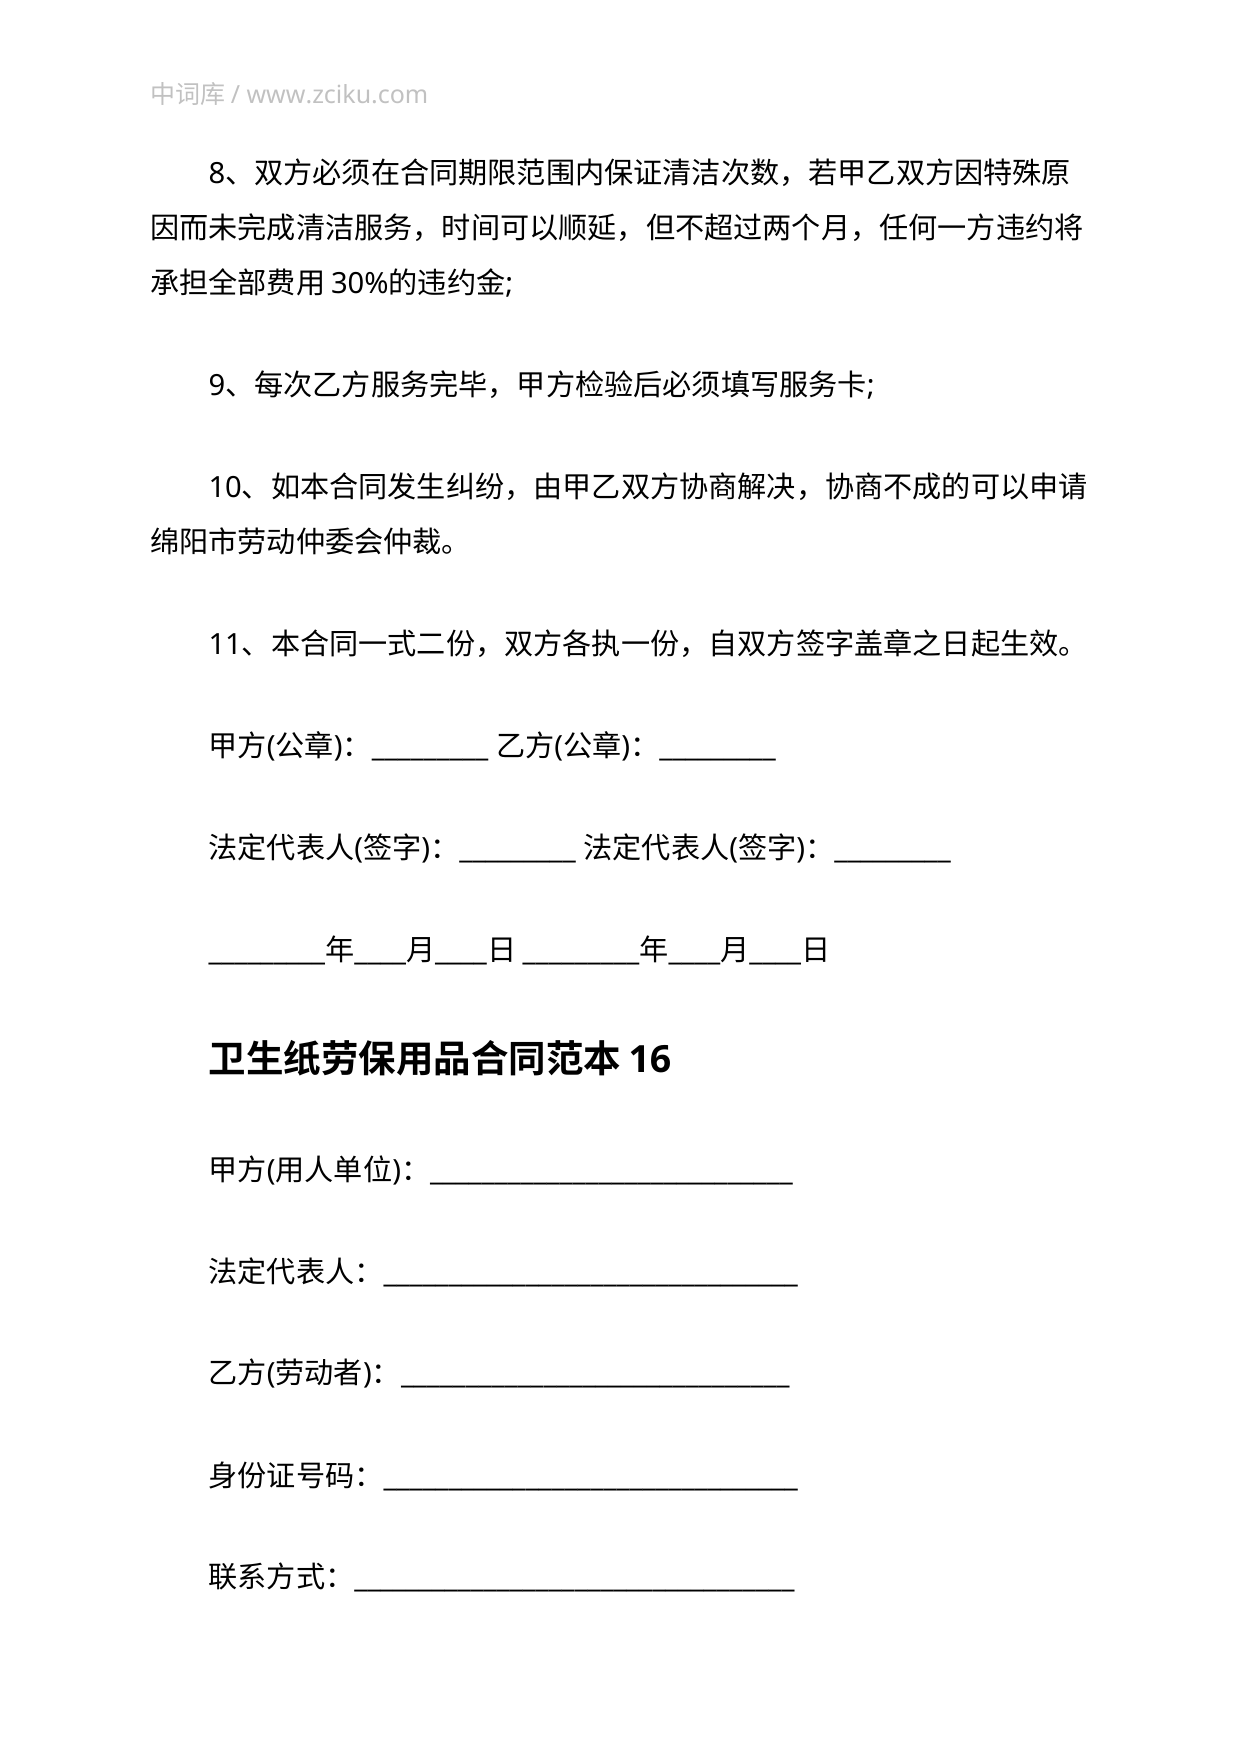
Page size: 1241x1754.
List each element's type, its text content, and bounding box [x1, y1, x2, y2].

text 卫生纸劳保用品合同范本16 [150, 1028, 1090, 1083]
text 11、本合同一式二份，双方各执一份，自双方签字盖章之日起生效。 [150, 621, 1090, 663]
text 9、每次乙方服务完毕，甲方检验后必须填写服务卡; [150, 362, 1090, 404]
text 法定代表人：________________________________ [150, 1248, 1090, 1291]
text 乙方(劳动者)：______________________________ [150, 1350, 1090, 1392]
text 8、双方必须在合同期限范围内保证清洁次数，若甲乙双方因特殊原因而未完成清洁服务，时间可以顺延，但不超过两个月，任何一方违约将承担全部费用30%的违约金; [150, 150, 1090, 302]
text 10、如本合同发生纠纷，由甲乙双方协商解决，协商不成的可以申请绵阳市劳动仲委会仲裁。 [150, 464, 1090, 561]
text 甲方(用人单位)：____________________________ [150, 1146, 1090, 1188]
text 联系方式：__________________________________ [150, 1554, 1090, 1596]
text 甲方(公章)：_________ 乙方(公章)：_________ [150, 723, 1090, 765]
text 法定代表人(签字)：_________ 法定代表人(签字)：_________ [150, 824, 1090, 867]
text 身份证号码：________________________________ [150, 1452, 1090, 1494]
text _________年____月____日 _________年____月____日 [150, 927, 1090, 969]
